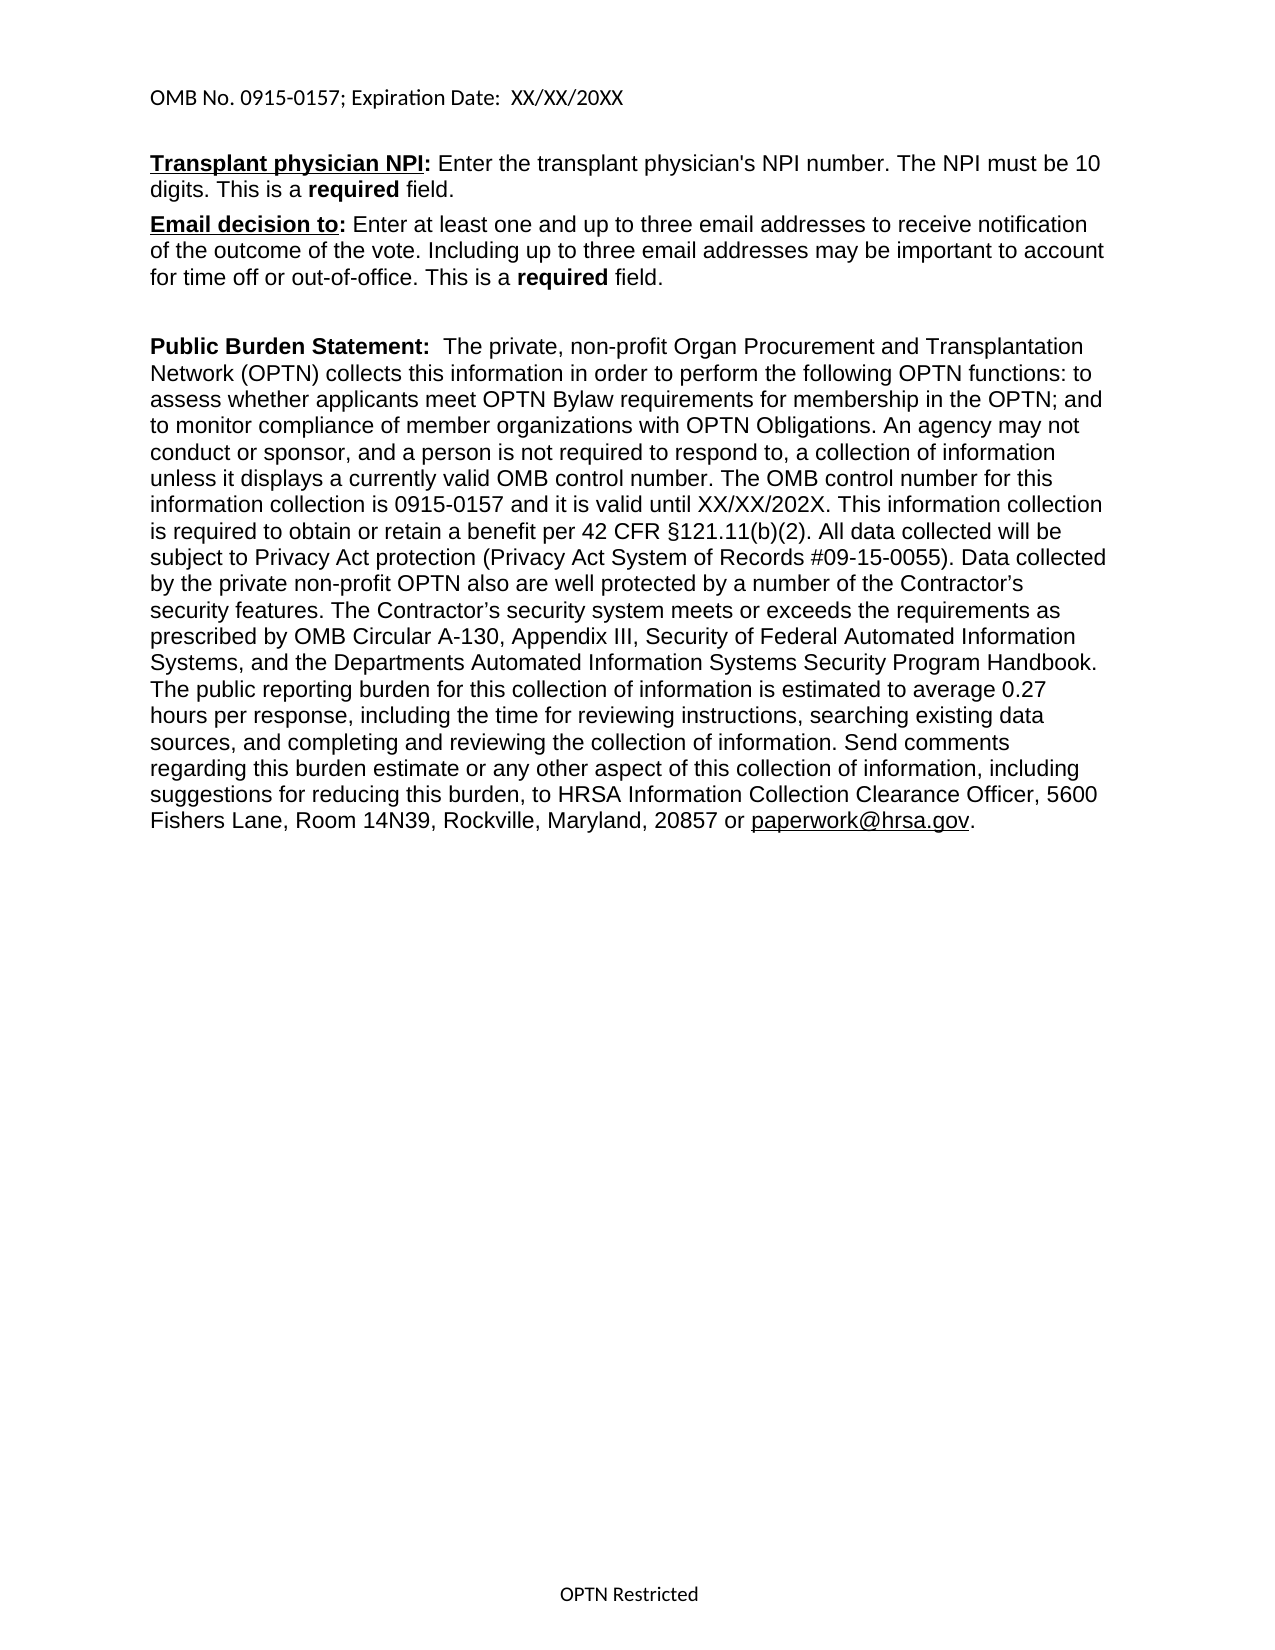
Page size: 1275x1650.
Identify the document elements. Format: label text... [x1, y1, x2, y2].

text Email decision to: Enter at least one and up to three email addresses to receive notification of the outcome of the vote. Including up to three email addresses may be important to account for time off or out-of-office. This is a required field. [150, 211, 1108, 290]
text Public Burden Statement: The private, non-profit Organ Procurement and Transplantation Network (OPTN) collects this information in order to perform the following OPTN functions: to assess whether applicants meet OPTN Bylaw requirements for membership in the OPTN; and to monitor compliance of member organizations with OPTN Obligations. An agency may not conduct or sponsor, and a person is not required to respond to, a collection of information unless it displays a currently valid OMB control number. The OMB control number for this information collection is 0915-0157 and it is valid until XX/XX/202X. This information collection is required to obtain or retain a benefit per 42 CFR §121.11(b)(2). All data collected will be subject to Privacy Act protection (Privacy Act System of Records #09-15-0055). Data collected by the private non-profit OPTN also are well protected by a number of the Contractor’s security features. The Contractor’s security system meets or exceeds the requirements as prescribed by OMB Circular A-130, Appendix III, Security of Federal Automated Information Systems, and the Departments Automated Information Systems Security Program Handbook. The public reporting burden for this collection of information is estimated to average 0.27 hours per response, including the time for reviewing instructions, searching existing data sources, and completing and reviewing the collection of information. Send comments regarding this burden estimate or any other aspect of this collection of information, including suggestions for reducing this burden, to HRSA Information Collection Clearance Officer, 5600 Fishers Lane, Room 14N39, Rockville, Maryland, 20857 or paperwork@hrsa.gov. [150, 333, 1108, 834]
text Transplant physician NPI: Enter the transplant physician's NPI number. The NPI must be 10 digits. This is a required field. [150, 150, 1108, 203]
